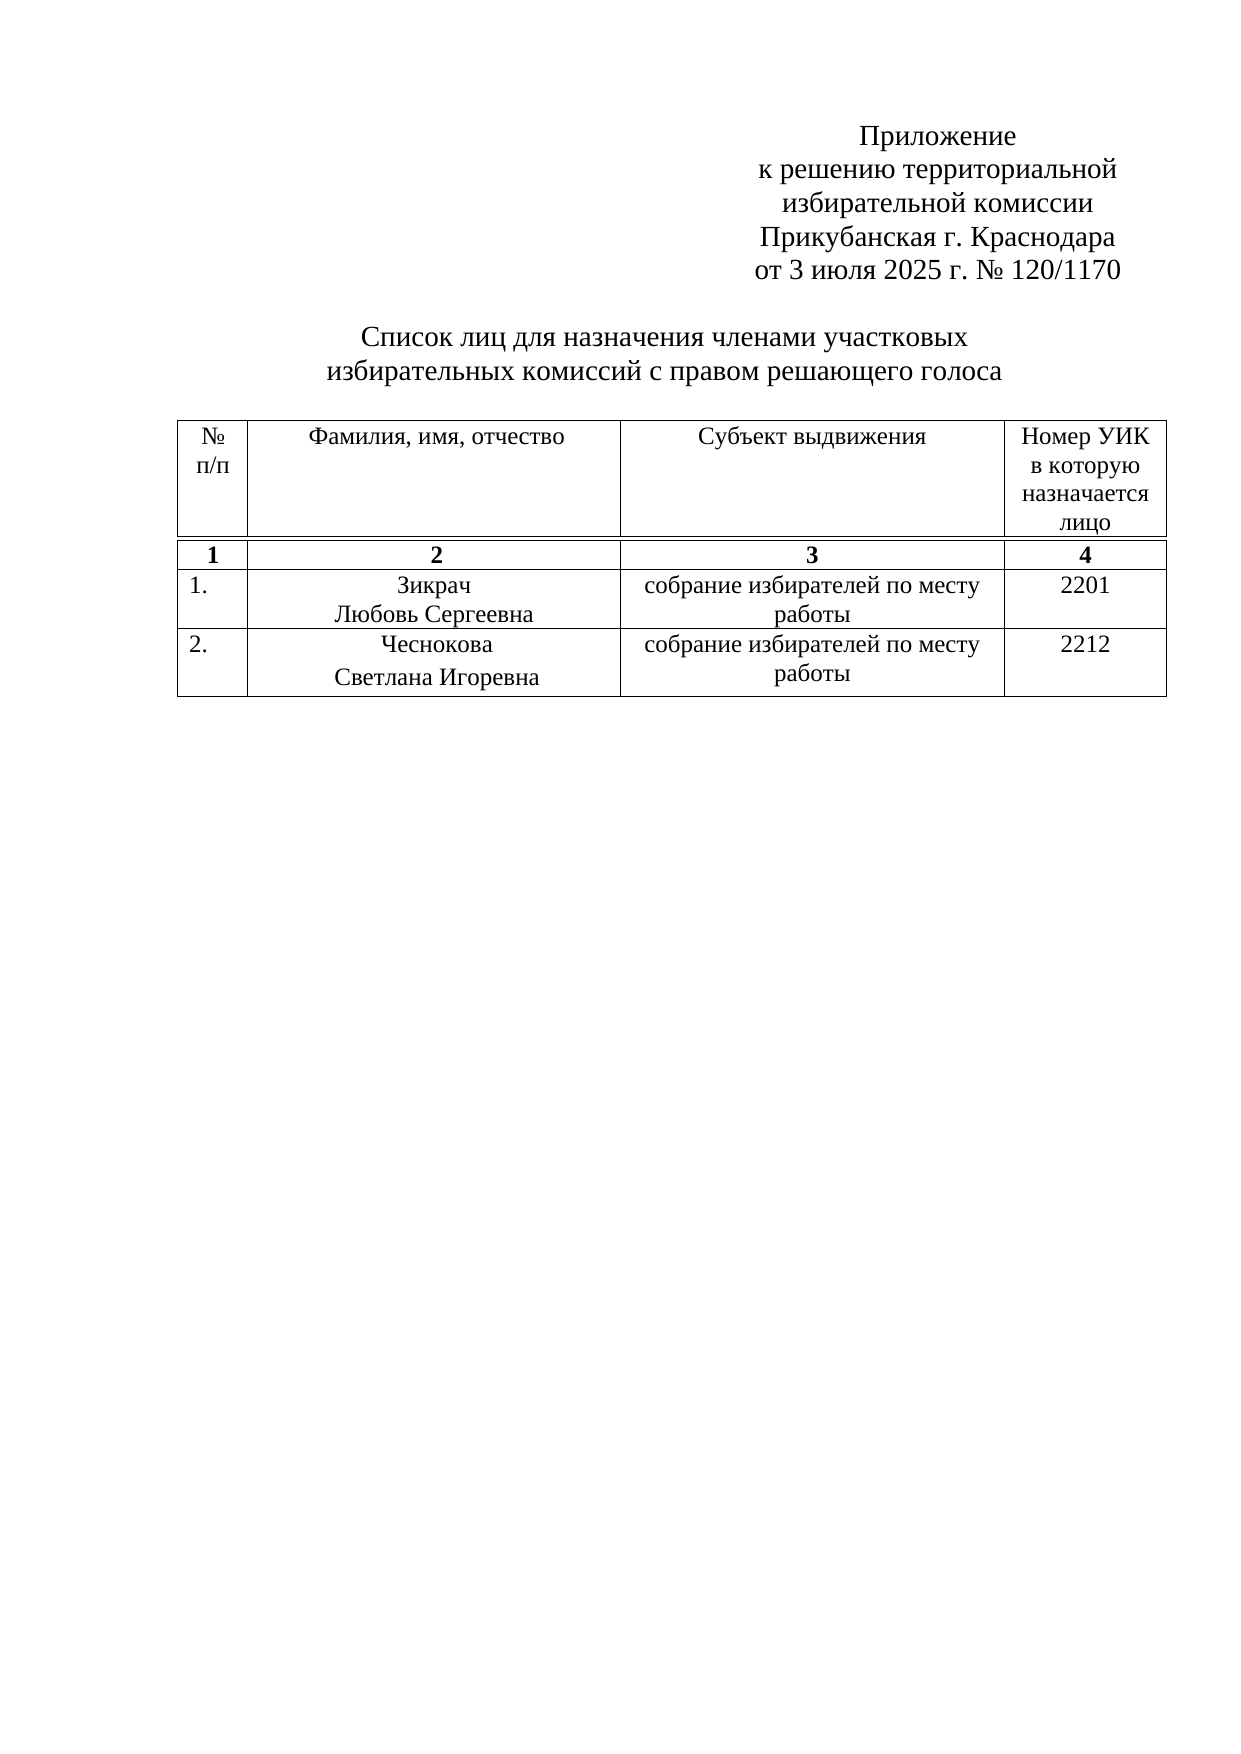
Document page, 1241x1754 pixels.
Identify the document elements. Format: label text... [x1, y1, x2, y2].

table_cell Зикрач Любовь Сергеевна [248, 570, 620, 628]
table_cell собрание избирателей по месту работы [621, 570, 1004, 628]
table_cell собрание избирателей по месту работы [621, 629, 1004, 696]
table_cell Чеснокова Светлана Игоревна [248, 629, 620, 696]
text избирательных комиссий с правом решающего голоса [177, 353, 1152, 386]
table_header 1 [178, 541, 247, 569]
text от 3 июля 2025 г. № 120/1170 [723, 252, 1152, 286]
text Приложение [723, 118, 1152, 152]
table_header Фамилия, имя, отчество [248, 421, 620, 536]
table_header № п/п [178, 421, 247, 536]
table_cell [178, 570, 247, 628]
table_header 2 [248, 541, 620, 569]
table_cell 2201 [1005, 570, 1166, 628]
text к решению территориальной избирательной комиссии Прикубанская г. Краснодара [723, 152, 1152, 252]
text Список лиц для назначения членами участковых [177, 319, 1152, 353]
table_header 3 [621, 541, 1004, 569]
table_header Номер УИК в которую назначается лицо [1005, 421, 1166, 536]
table_header 4 [1005, 541, 1166, 569]
table_cell [178, 629, 247, 696]
table_header Субъект выдвижения [621, 421, 1004, 536]
table_cell 2212 [1005, 629, 1166, 696]
